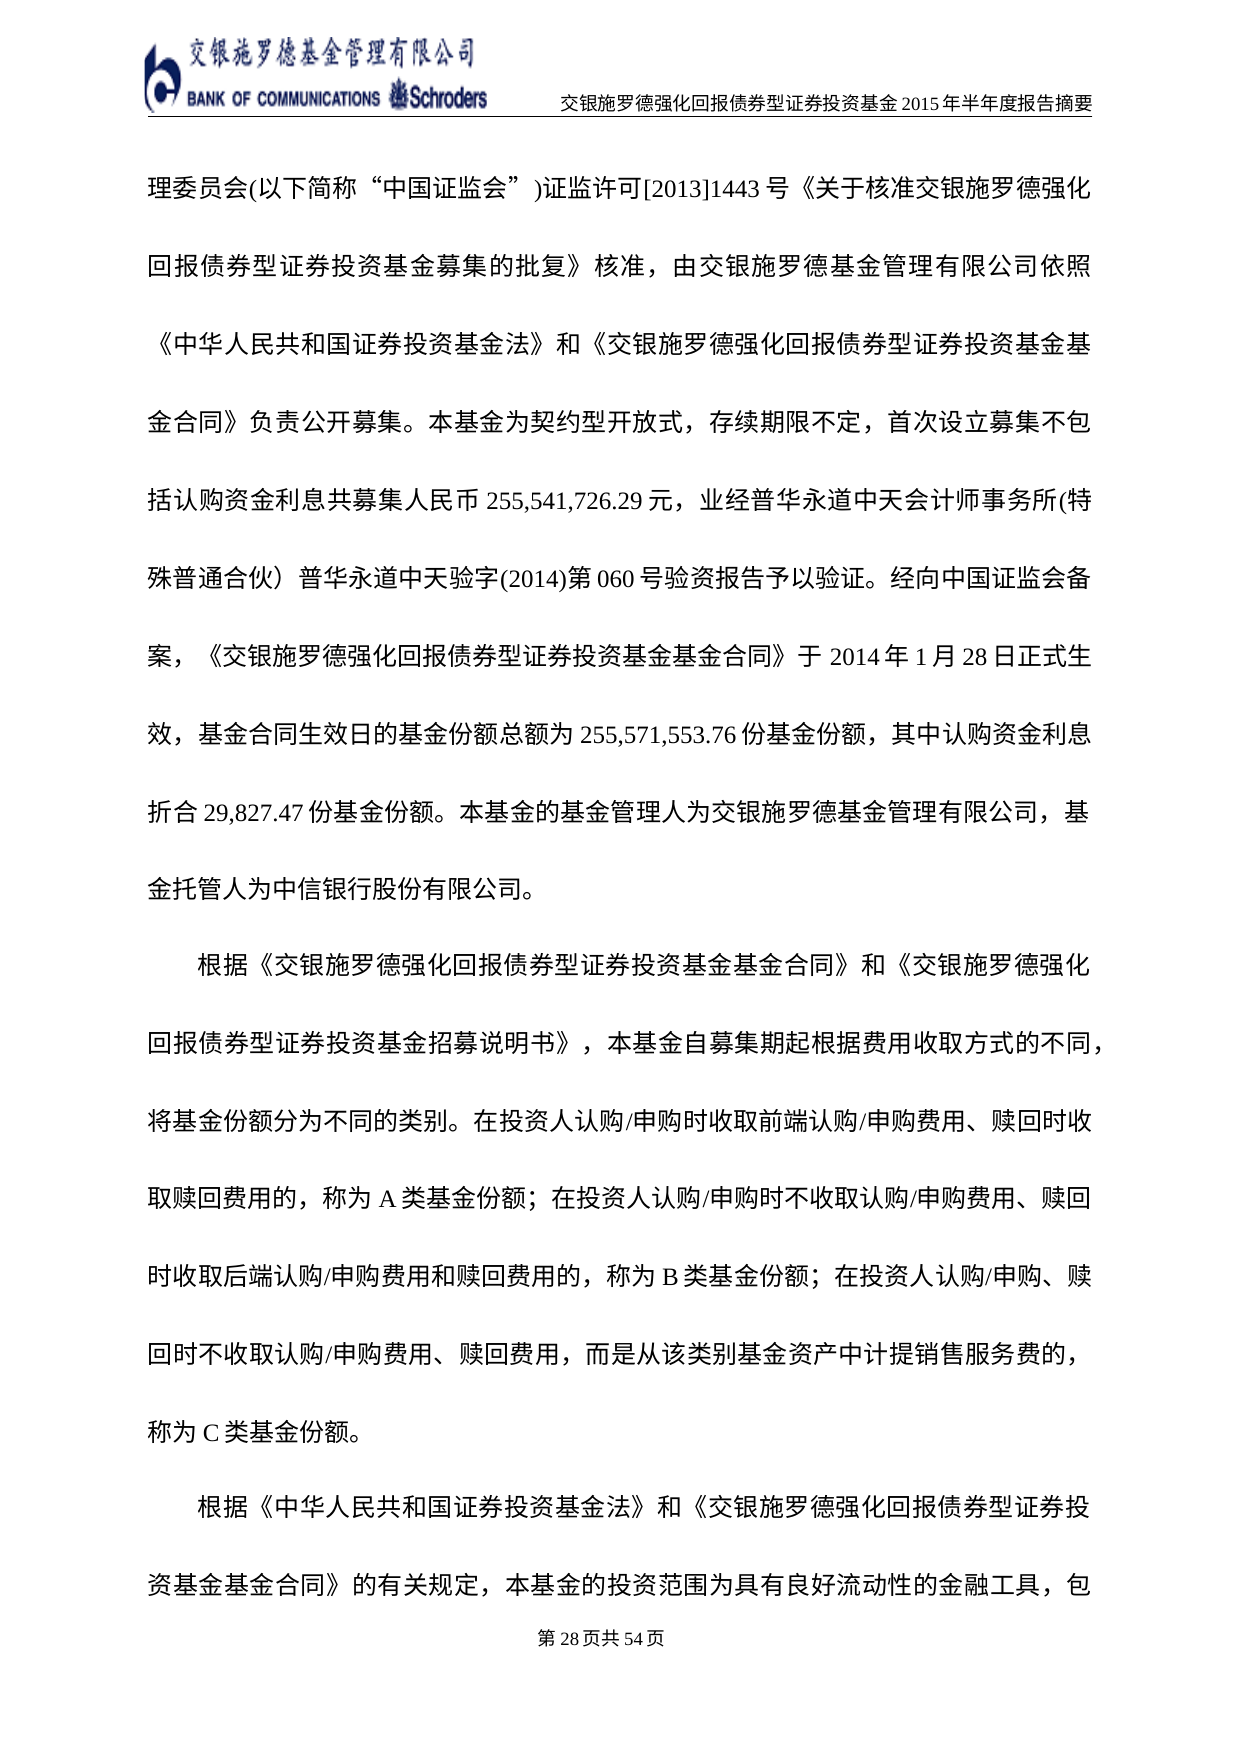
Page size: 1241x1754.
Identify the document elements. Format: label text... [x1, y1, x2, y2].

text 根据《交银施罗德强化回报债券型证券投资基金基金合同》和《交银施罗德强化回报债券型证券投资基金招募说明书》，本基金自募集期起根据费用收取方式的不同，将基金份额分为不同的类别。在投资人认购/申购时收取前端认购/申购费用、赎回时收取赎回费用的，称为A类基金份额；在投资人认购/申购时不收取认购/申购费用、赎回时收取后端认购/申购费用和赎回费用的，称为B类基金份额；在投资人认购/申购、赎回时不收取认购/申购费用、赎回费用，而是从该类别基金资产中计提销售服务费的，称为C类基金份额。 [148, 931, 1092, 1463]
picture [144, 37, 487, 113]
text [148, 1473, 1092, 1616]
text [148, 154, 1092, 921]
